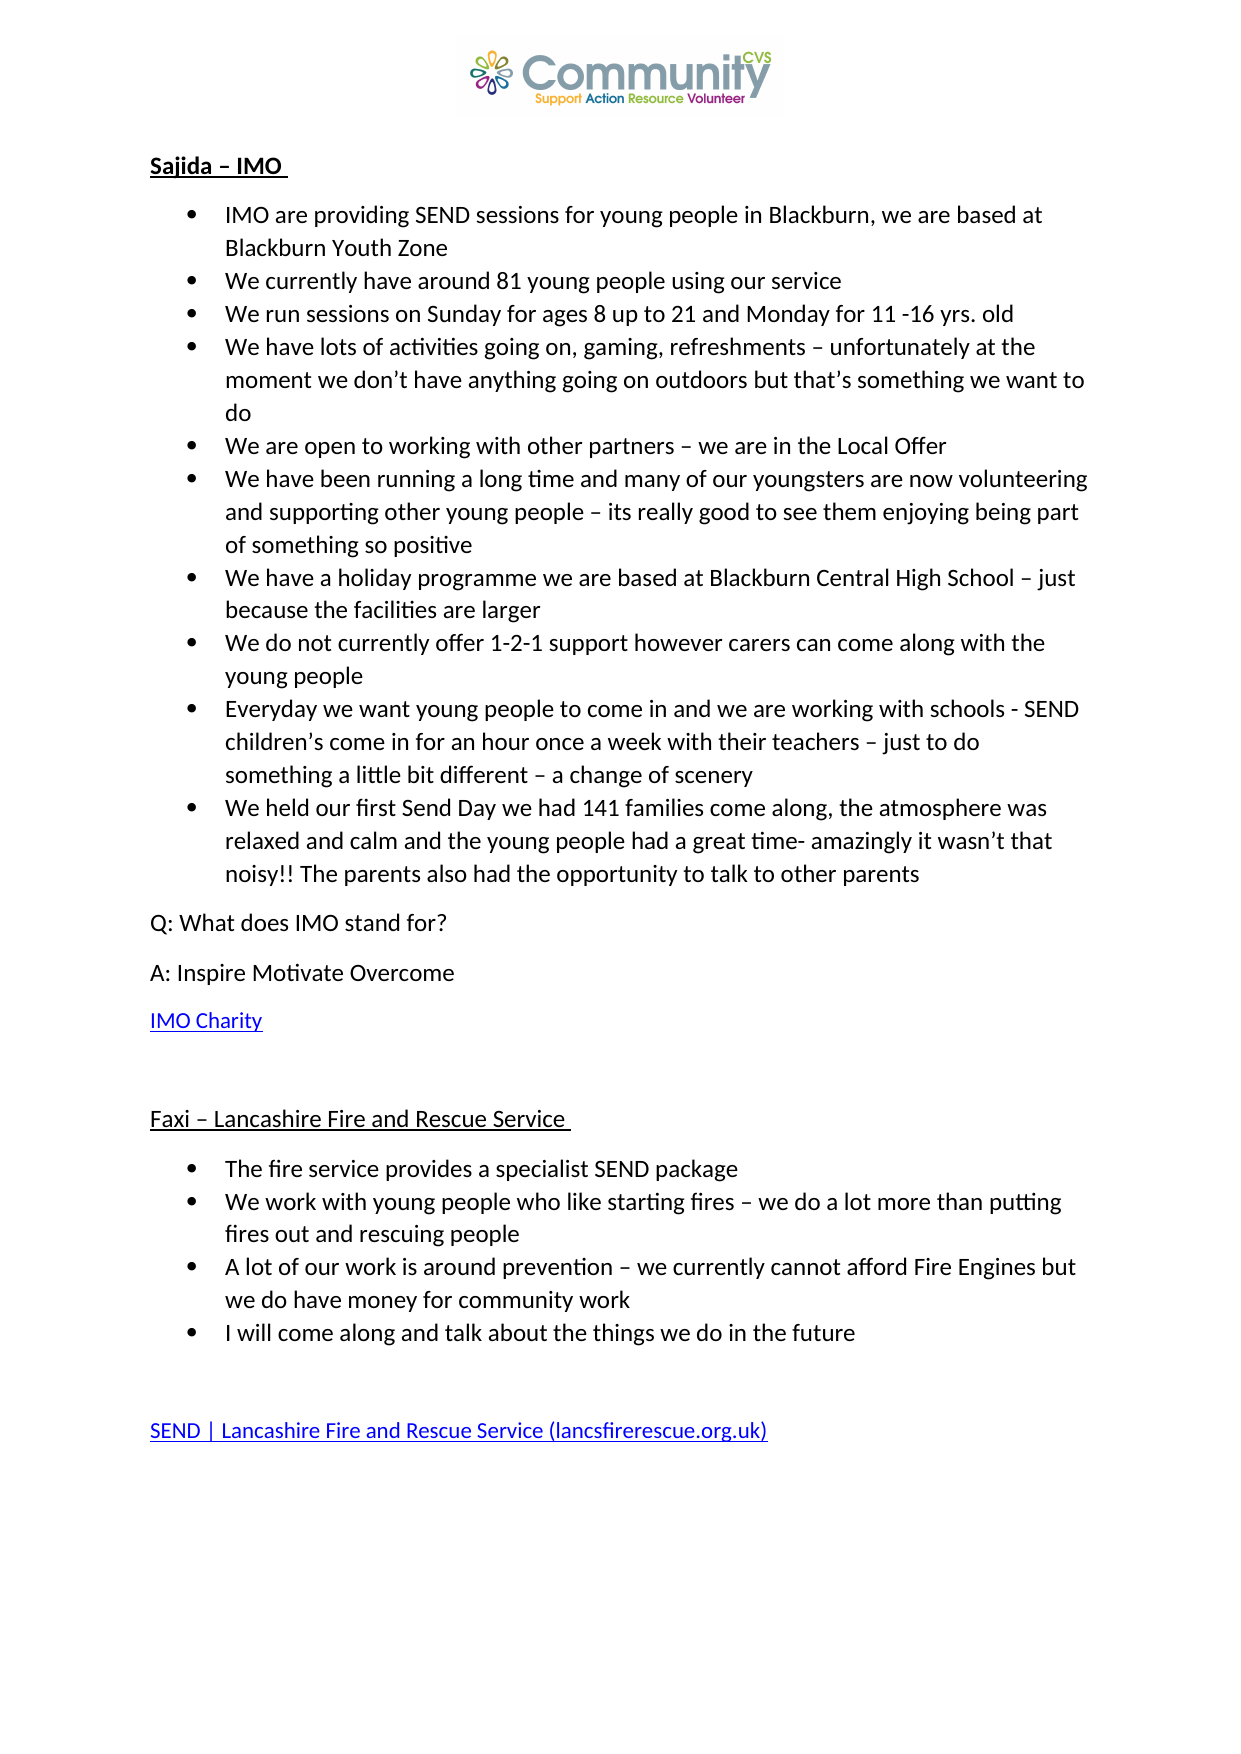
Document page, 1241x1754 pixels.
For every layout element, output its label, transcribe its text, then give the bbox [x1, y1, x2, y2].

text Sajida – IMO [150, 150, 1090, 181]
list I will come along and talk about the things we do in the future [187, 1317, 1090, 1348]
list We have lots of activities going on, gaming, refreshments – unfortunately at the moment we don’t have anything going on outdoors but that’s something we want to do [187, 331, 1090, 428]
text IMO Charity [150, 1007, 1090, 1035]
list We have been running a long time and many of our youngsters are now volunteering and supporting other young people – its really good to see them enjoying being part of something so positive [187, 463, 1090, 559]
list We work with young people who like starting fires – we do a lot more than putting fires out and rescuing people [187, 1186, 1090, 1249]
list We currently have around 81 young people using our service [187, 265, 1090, 296]
text Faxi – Lancashire Fire and Rescue Service [150, 1103, 1090, 1134]
list We held our first Send Day we had 141 families come along, the atmosphere was relaxed and calm and the young people had a great time- amazingly it wasn’t that noisy!! The parents also had the opportunity to talk to other parents [187, 792, 1090, 888]
list A lot of our work is around prevention – we currently cannot afford Fire Engines but we do have money for community work [187, 1251, 1090, 1315]
list Everyday we want young people to come in and we are working with schools - SEND children’s come in for an hour once a week with their teachers – just to do something a little bit different – a change of scenery [187, 693, 1090, 790]
text SEND | Lancashire Fire and Rescue Service (lancsfirerescue.org.uk) [150, 1416, 1090, 1444]
list We run sessions on Sunday for ages 8 up to 21 and Monday for 11 -16 yrs. old [187, 298, 1090, 329]
list We are open to working with other partners – we are in the Local Offer [187, 430, 1090, 461]
list IMO are providing SEND sessions for young people in Blackburn, we are based at Blackburn Youth Zone [187, 199, 1090, 263]
picture [456, 36, 785, 118]
list We have a holiday programme we are based at Blackburn Central High School – just because the facilities are larger [187, 562, 1090, 625]
text Q: What does IMO stand for? [150, 907, 1090, 938]
list The fire service provides a specialist SEND package [187, 1153, 1090, 1183]
list We do not currently offer 1-2-1 support however carers can come along with the young people [187, 627, 1090, 691]
text A: Inspire Motivate Overcome [150, 957, 1090, 988]
